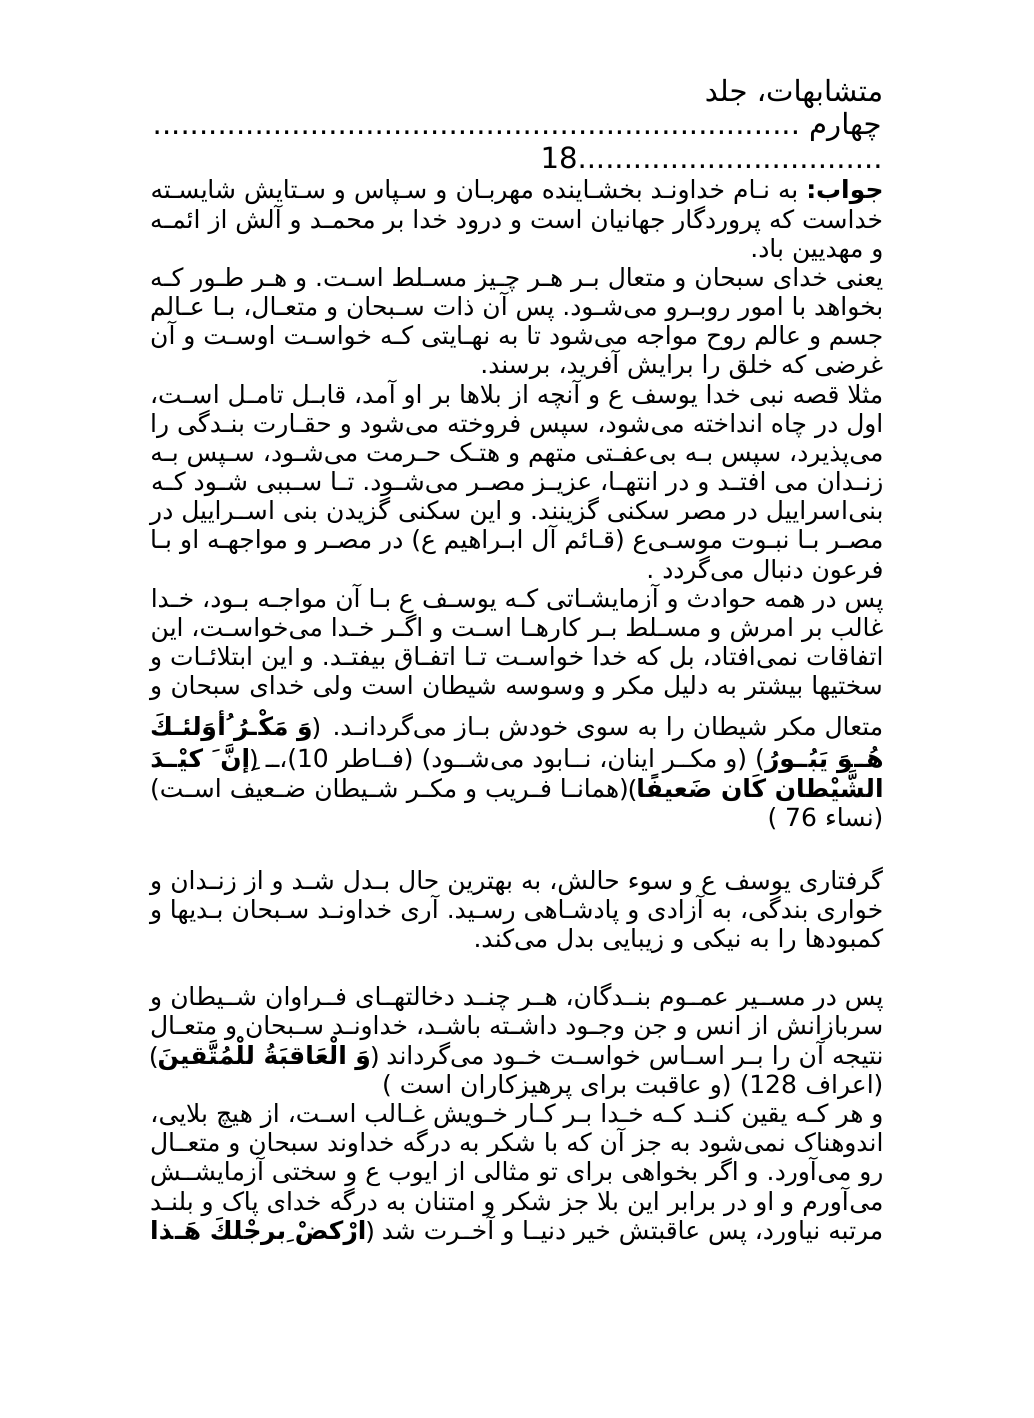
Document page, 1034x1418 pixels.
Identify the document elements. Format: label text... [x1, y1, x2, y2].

subtitle جواب: به نام خداوند بخشاینده مهربان و سپاس و ستایش شایسته خداست که پروردگار جهانیان است و درود خدا بر محمد و آلش از ائمه و مهدیین باد. [150, 176, 883, 263]
text مثلا قصه نبی خدا یوسف ع و آنچه از بلاها بر او آمد، قابل تامل است، اول در چاه انداخته می‌شود، سپس فروخته می‌شود و حقارت بندگی را می‌پذیرد، سپس به بی‌عفتی متهم و هتک حرمت می‌شود، سپس به زندان می افتد و در انتها، عزیز مصر می‌شود. تا سببی شود که بنی‌اسراییل در مصر سکنی گزینند. و این سکنی گزیدن بنی اسراییل در مصر با نبوت موسی‌ع (قائم آل ابراهیم ع) در مصر و مواجهه او با فرعون دنبال می‌گردد . [150, 380, 883, 584]
text گرفتاری یوسف ع و سوء حالش، به بهترین حال بدل شد و از زندان و خواری بندگی، به آزادی و پادشاهی رسید. آری خداوند سبحان بدیها و کمبودها را به نیکی و زیبایی بدل می‌کند. [150, 866, 883, 954]
text یعنی خدای سبحان و متعال بر هر چیز مسلط است. و هر طور که بخواهد با امور روبرو می‌شود. پس آن ذات سبحان و متعال، با عالم جسم و عالم روح مواجه می‌شود تا به نهایتی که خواست اوست و آن غرضی که خلق را برایش آفرید، برسند. [150, 263, 883, 380]
text پس در مسیر عموم بندگان، هر چند دخالتهای فراوان شیطان و سربازانش از انس و جن وجود داشته باشد، خداوند سبحان و متعال نتیجه آن را بر اساس خواست خود می‌گرداند ﴿وَ الْعَاقبَةُ للْمُتَّقينَ﴾(اعراف 128) (و عاقبت برای پرهیزکاران است ) [150, 982, 883, 1099]
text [150, 1099, 883, 1245]
text پس در همه حوادث و آزمایشاتی که یوسف ع با آن مواجه بود، خدا غالب بر امرش و مسلط بر کارها است و اگر خدا می‌خواست، این اتفاقات نمی‌افتاد، بل که خدا خواست تا اتفاق بیفتد. و این ابتلائات و سختیها بیشتر به دلیل مکر و وسوسه شیطان است ولی خدای سبحان و متعال مکر شیطان را به سوی خودش باز می‌گرداند. ﴿وَ مَكْرُ ُأوَلئكَ هُوَ يَبُورُ) (و مکر اینان، نابود می‌شود) (فاطر 10)، ﴿ِإنَّ َ كيْدَ الشَّيْطان كَان ضَعيفًا﴾(همانا فریب و مکر شیطان ضعیف است) (نساء 76 ) [150, 584, 883, 832]
